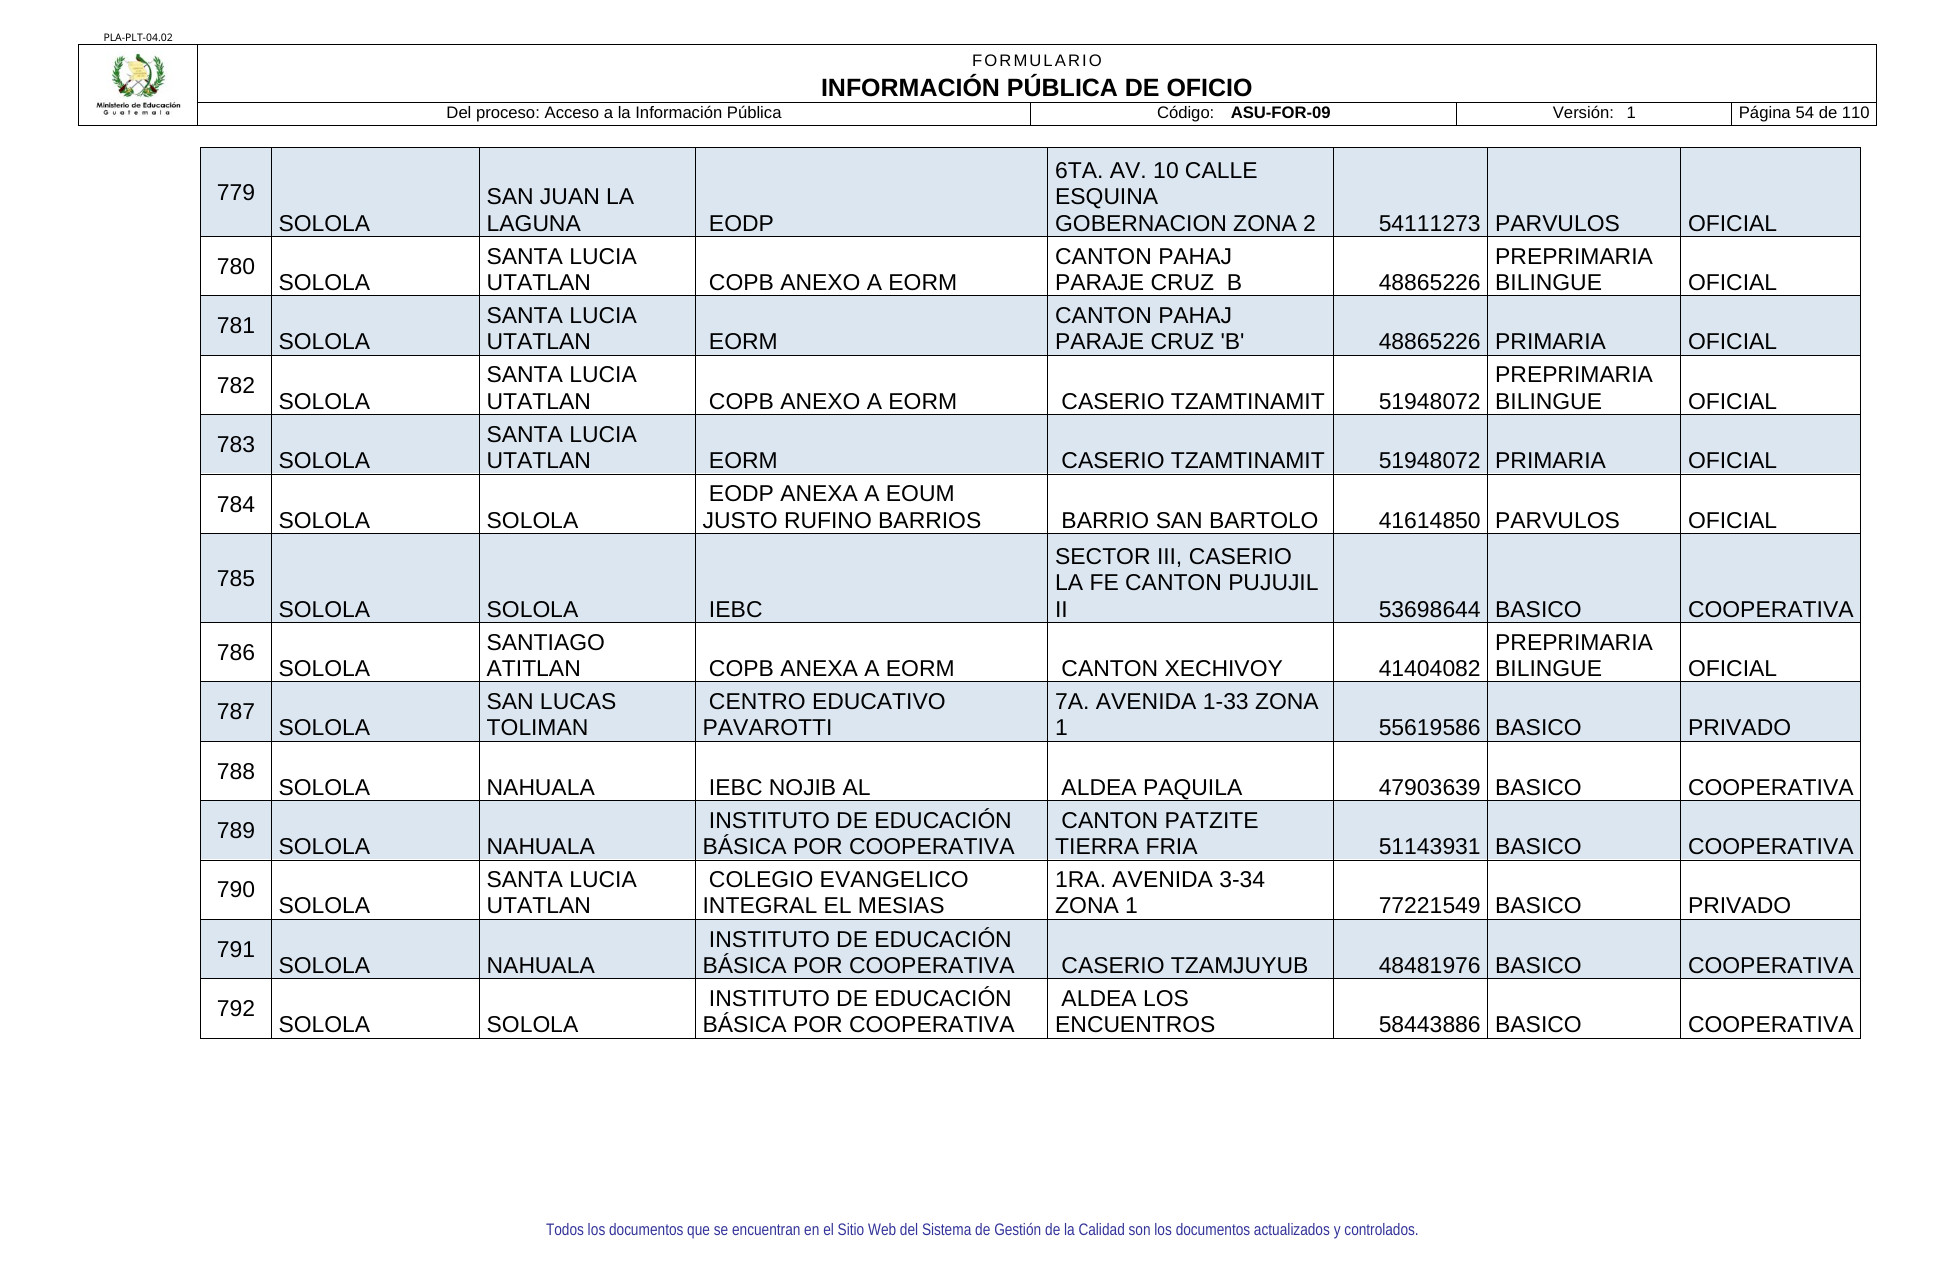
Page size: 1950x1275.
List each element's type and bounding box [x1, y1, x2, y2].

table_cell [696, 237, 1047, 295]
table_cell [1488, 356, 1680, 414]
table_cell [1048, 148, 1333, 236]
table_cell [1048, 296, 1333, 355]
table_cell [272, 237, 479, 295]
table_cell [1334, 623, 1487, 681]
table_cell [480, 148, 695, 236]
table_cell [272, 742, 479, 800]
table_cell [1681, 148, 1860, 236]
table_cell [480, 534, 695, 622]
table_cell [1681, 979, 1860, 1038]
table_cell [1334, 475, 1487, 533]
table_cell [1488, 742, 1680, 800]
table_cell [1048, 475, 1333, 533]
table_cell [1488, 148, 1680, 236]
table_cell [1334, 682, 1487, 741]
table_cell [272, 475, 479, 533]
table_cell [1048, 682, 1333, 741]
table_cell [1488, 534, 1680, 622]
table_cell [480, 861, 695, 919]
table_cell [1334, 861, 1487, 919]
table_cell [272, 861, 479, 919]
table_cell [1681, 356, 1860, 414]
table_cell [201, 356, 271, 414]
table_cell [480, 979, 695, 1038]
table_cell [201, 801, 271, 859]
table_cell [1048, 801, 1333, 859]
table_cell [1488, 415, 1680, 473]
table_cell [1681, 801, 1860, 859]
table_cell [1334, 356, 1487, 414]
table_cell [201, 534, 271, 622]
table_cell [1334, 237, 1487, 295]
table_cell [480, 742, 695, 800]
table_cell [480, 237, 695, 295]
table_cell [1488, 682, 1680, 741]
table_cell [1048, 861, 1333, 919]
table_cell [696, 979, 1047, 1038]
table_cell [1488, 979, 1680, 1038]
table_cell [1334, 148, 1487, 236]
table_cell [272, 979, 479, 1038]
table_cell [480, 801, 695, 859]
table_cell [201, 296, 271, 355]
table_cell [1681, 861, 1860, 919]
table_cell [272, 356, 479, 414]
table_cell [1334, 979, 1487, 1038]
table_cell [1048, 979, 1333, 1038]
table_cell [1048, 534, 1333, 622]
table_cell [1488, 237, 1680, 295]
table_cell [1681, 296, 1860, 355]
picture [95, 51, 181, 117]
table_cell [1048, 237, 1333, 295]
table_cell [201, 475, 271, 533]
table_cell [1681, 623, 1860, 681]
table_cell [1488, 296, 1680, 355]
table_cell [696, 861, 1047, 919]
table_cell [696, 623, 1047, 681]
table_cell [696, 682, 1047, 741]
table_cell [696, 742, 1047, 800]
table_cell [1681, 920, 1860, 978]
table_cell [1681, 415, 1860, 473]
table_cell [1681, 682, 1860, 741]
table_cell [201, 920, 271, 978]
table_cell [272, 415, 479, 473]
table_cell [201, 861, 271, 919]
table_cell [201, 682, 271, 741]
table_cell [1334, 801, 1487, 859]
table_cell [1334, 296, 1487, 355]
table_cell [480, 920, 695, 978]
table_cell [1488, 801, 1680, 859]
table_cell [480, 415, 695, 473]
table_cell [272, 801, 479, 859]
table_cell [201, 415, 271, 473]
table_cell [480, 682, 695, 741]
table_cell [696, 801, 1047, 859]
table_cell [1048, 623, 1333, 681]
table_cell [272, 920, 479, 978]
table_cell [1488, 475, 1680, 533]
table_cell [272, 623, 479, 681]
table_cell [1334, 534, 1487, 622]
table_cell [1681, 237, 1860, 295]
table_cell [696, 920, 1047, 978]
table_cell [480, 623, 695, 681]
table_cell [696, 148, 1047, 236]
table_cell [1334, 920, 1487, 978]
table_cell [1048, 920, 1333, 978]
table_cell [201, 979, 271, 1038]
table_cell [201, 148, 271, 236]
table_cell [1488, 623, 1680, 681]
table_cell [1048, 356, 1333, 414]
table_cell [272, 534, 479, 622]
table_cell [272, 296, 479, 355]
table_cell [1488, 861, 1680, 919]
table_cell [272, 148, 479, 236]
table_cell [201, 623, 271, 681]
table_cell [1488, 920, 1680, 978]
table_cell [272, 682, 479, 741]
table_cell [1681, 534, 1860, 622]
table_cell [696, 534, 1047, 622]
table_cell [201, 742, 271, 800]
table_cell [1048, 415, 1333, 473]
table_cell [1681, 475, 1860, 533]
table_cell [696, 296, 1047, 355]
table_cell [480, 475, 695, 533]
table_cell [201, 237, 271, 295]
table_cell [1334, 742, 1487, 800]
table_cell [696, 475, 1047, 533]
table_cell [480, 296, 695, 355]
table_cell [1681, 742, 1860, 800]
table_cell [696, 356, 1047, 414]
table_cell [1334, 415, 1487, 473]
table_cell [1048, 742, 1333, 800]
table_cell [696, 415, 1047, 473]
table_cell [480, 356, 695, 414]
